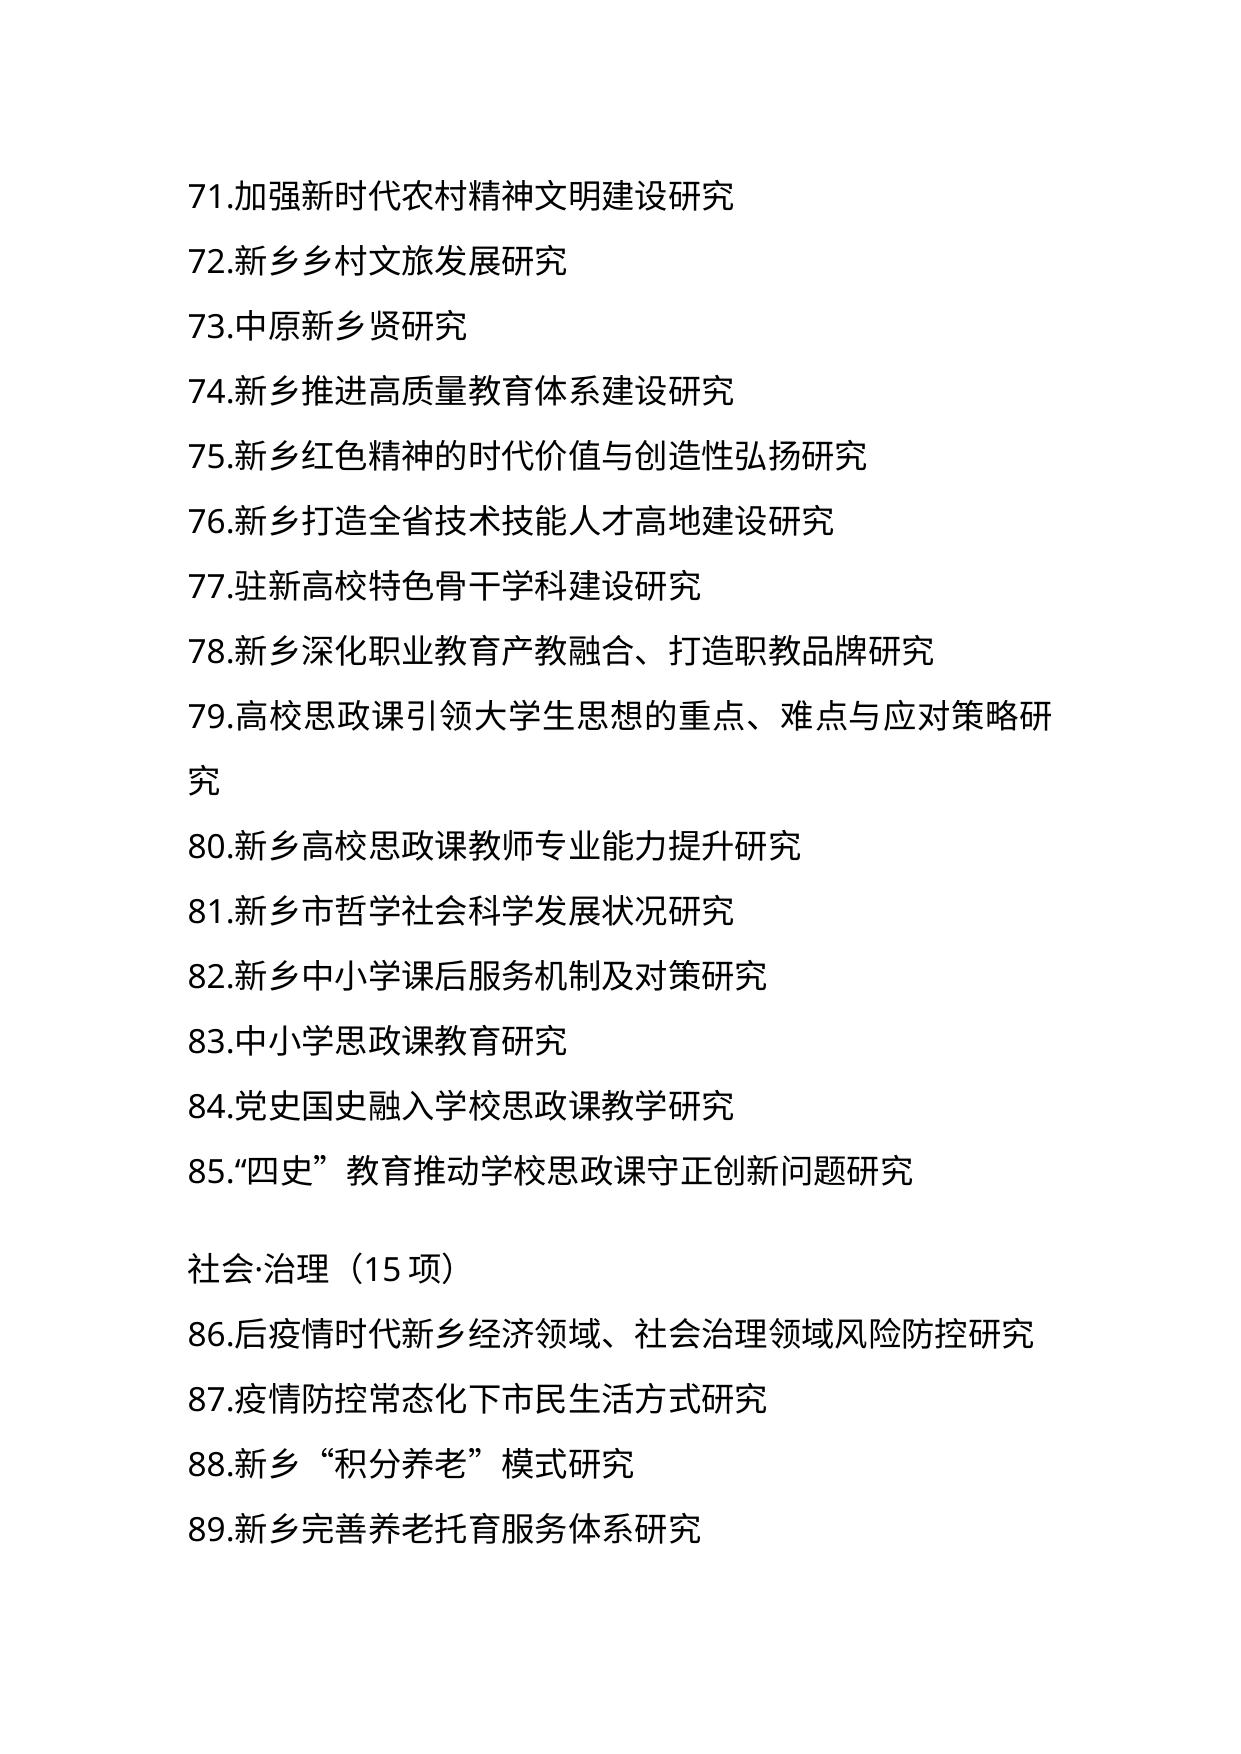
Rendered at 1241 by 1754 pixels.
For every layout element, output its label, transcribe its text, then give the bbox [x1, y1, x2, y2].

list 74.新乡推进高质量教育体系建设研究 [187, 357, 1053, 422]
list 社会·治理（15项） [187, 1234, 1053, 1299]
list 71.加强新时代农村精神文明建设研究 [187, 162, 1053, 227]
list 78.新乡深化职业教育产教融合、打造职教品牌研究 [187, 617, 1053, 682]
list 87.疫情防控常态化下市民生活方式研究 [187, 1364, 1053, 1429]
list 86.后疫情时代新乡经济领域、社会治理领域风险防控研究 [187, 1299, 1053, 1364]
list 75.新乡红色精神的时代价值与创造性弘扬研究 [187, 422, 1053, 487]
list 81.新乡市哲学社会科学发展状况研究 [187, 877, 1053, 942]
list 73.中原新乡贤研究 [187, 292, 1053, 357]
list 88.新乡“积分养老”模式研究 [187, 1429, 1053, 1494]
list 84.党史国史融入学校思政课教学研究 [187, 1072, 1053, 1137]
list 72.新乡乡村文旅发展研究 [187, 227, 1053, 292]
list 79.高校思政课引领大学生思想的重点、难点与应对策略研究 [187, 682, 1053, 812]
list 82.新乡中小学课后服务机制及对策研究 [187, 942, 1053, 1007]
list 77.驻新高校特色骨干学科建设研究 [187, 552, 1053, 617]
list 76.新乡打造全省技术技能人才高地建设研究 [187, 487, 1053, 552]
list 85.“四史”教育推动学校思政课守正创新问题研究 [187, 1137, 1053, 1202]
list 83.中小学思政课教育研究 [187, 1007, 1053, 1072]
list 89.新乡完善养老托育服务体系研究 [187, 1494, 1053, 1559]
list 80.新乡高校思政课教师专业能力提升研究 [187, 812, 1053, 877]
